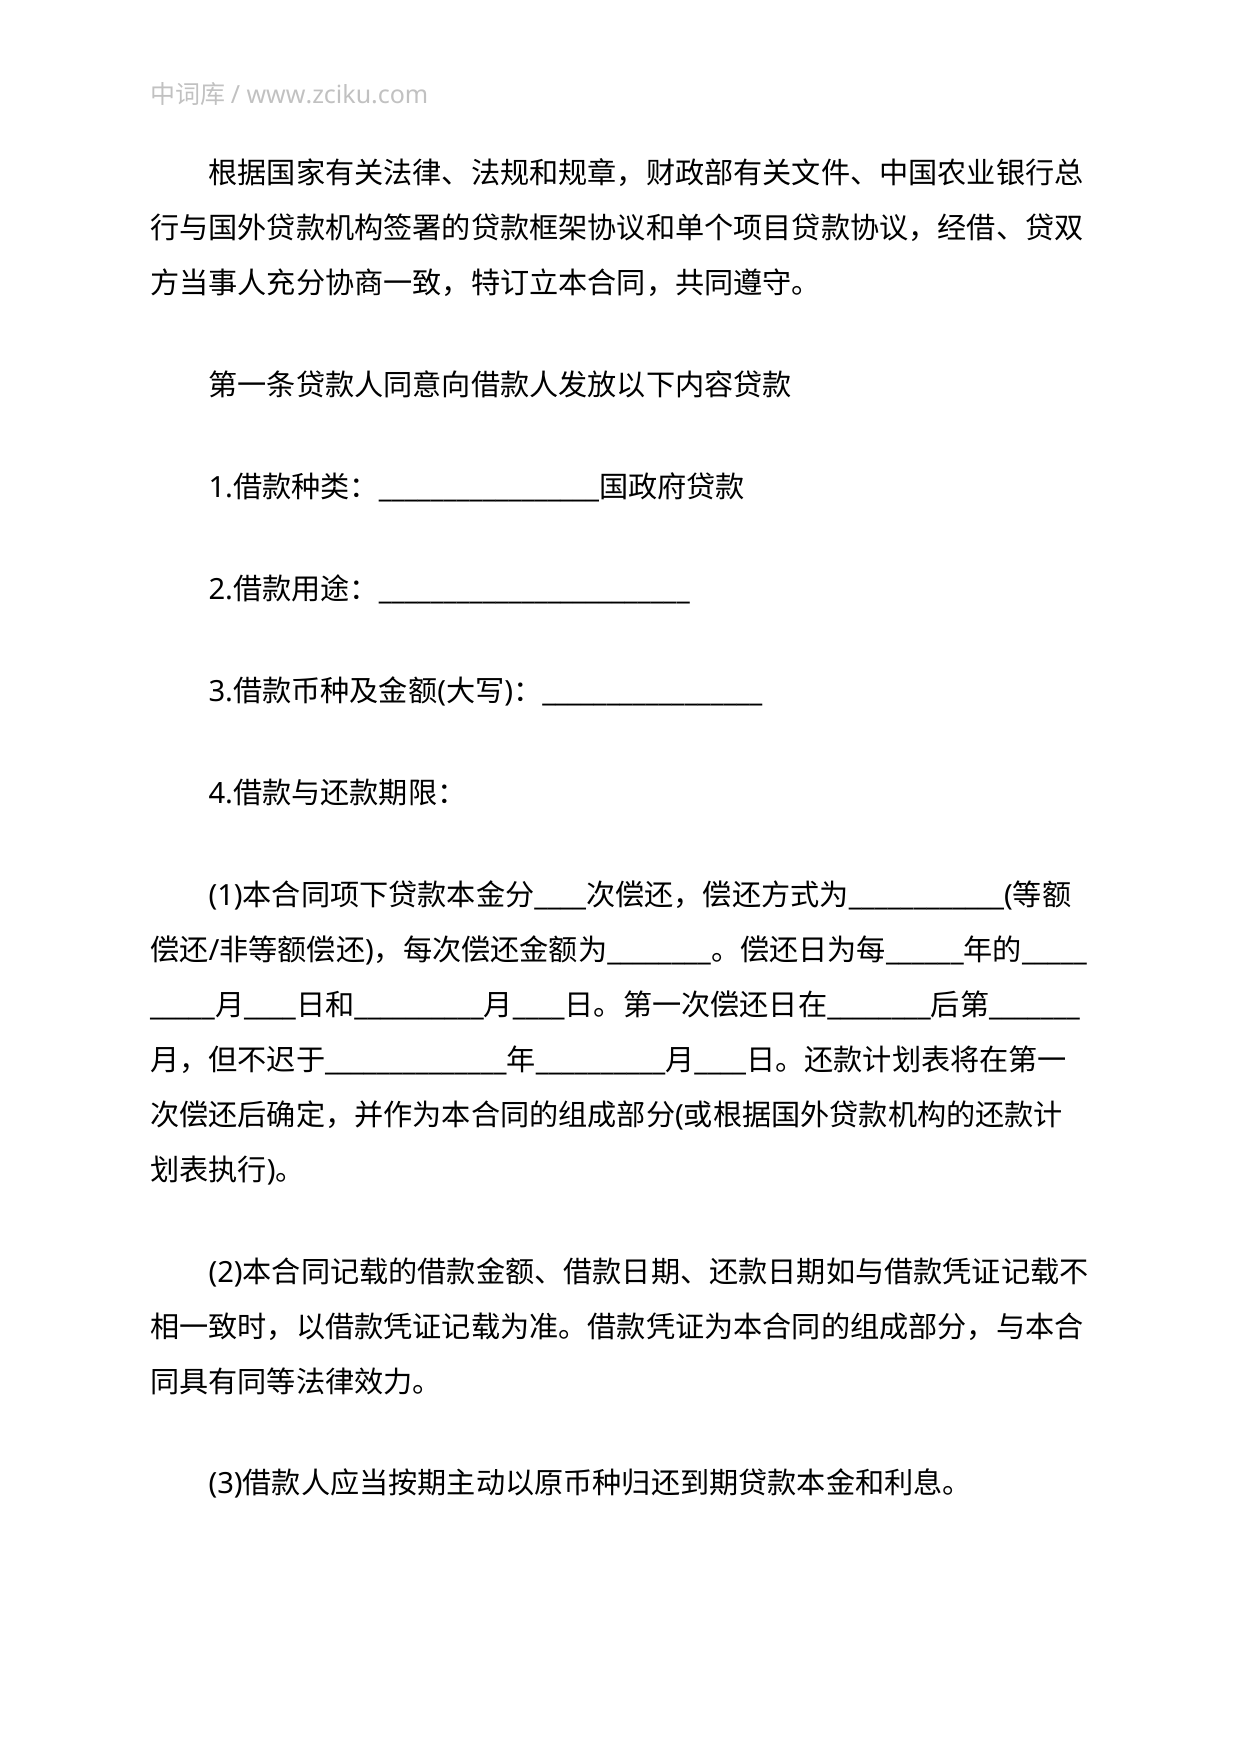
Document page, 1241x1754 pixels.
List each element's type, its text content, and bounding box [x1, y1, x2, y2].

text 2.借款用途：________________________ [150, 565, 1090, 608]
text (1)本合同项下贷款本金分____次偿还，偿还方式为____________(等额偿还/非等额偿还)，每次偿还金额为________。偿还日为每______年的__________月____日和__________月____日。第一次偿还日在________后第_______月，但不迟于______________年__________月____日。还款计划表将在第一次偿还后确定，并作为本合同的组成部分(或根据国外贷款机构的还款计划表执行)。 [150, 871, 1090, 1189]
text 根据国家有关法律、法规和规章，财政部有关文件、中国农业银行总行与国外贷款机构签署的贷款框架协议和单个项目贷款协议，经借、贷双方当事人充分协商一致，特订立本合同，共同遵守。 [150, 150, 1090, 302]
text 第一条贷款人同意向借款人发放以下内容贷款 [150, 362, 1090, 404]
text (3)借款人应当按期主动以原币种归还到期贷款本金和利息。 [150, 1460, 1090, 1502]
text 1.借款种类：_________________国政府贷款 [150, 463, 1090, 506]
text 3.借款币种及金额(大写)：_________________ [150, 667, 1090, 710]
text (2)本合同记载的借款金额、借款日期、还款日期如与借款凭证记载不相一致时，以借款凭证记载为准。借款凭证为本合同的组成部分，与本合同具有同等法律效力。 [150, 1248, 1090, 1400]
text 4.借款与还款期限： [150, 769, 1090, 812]
